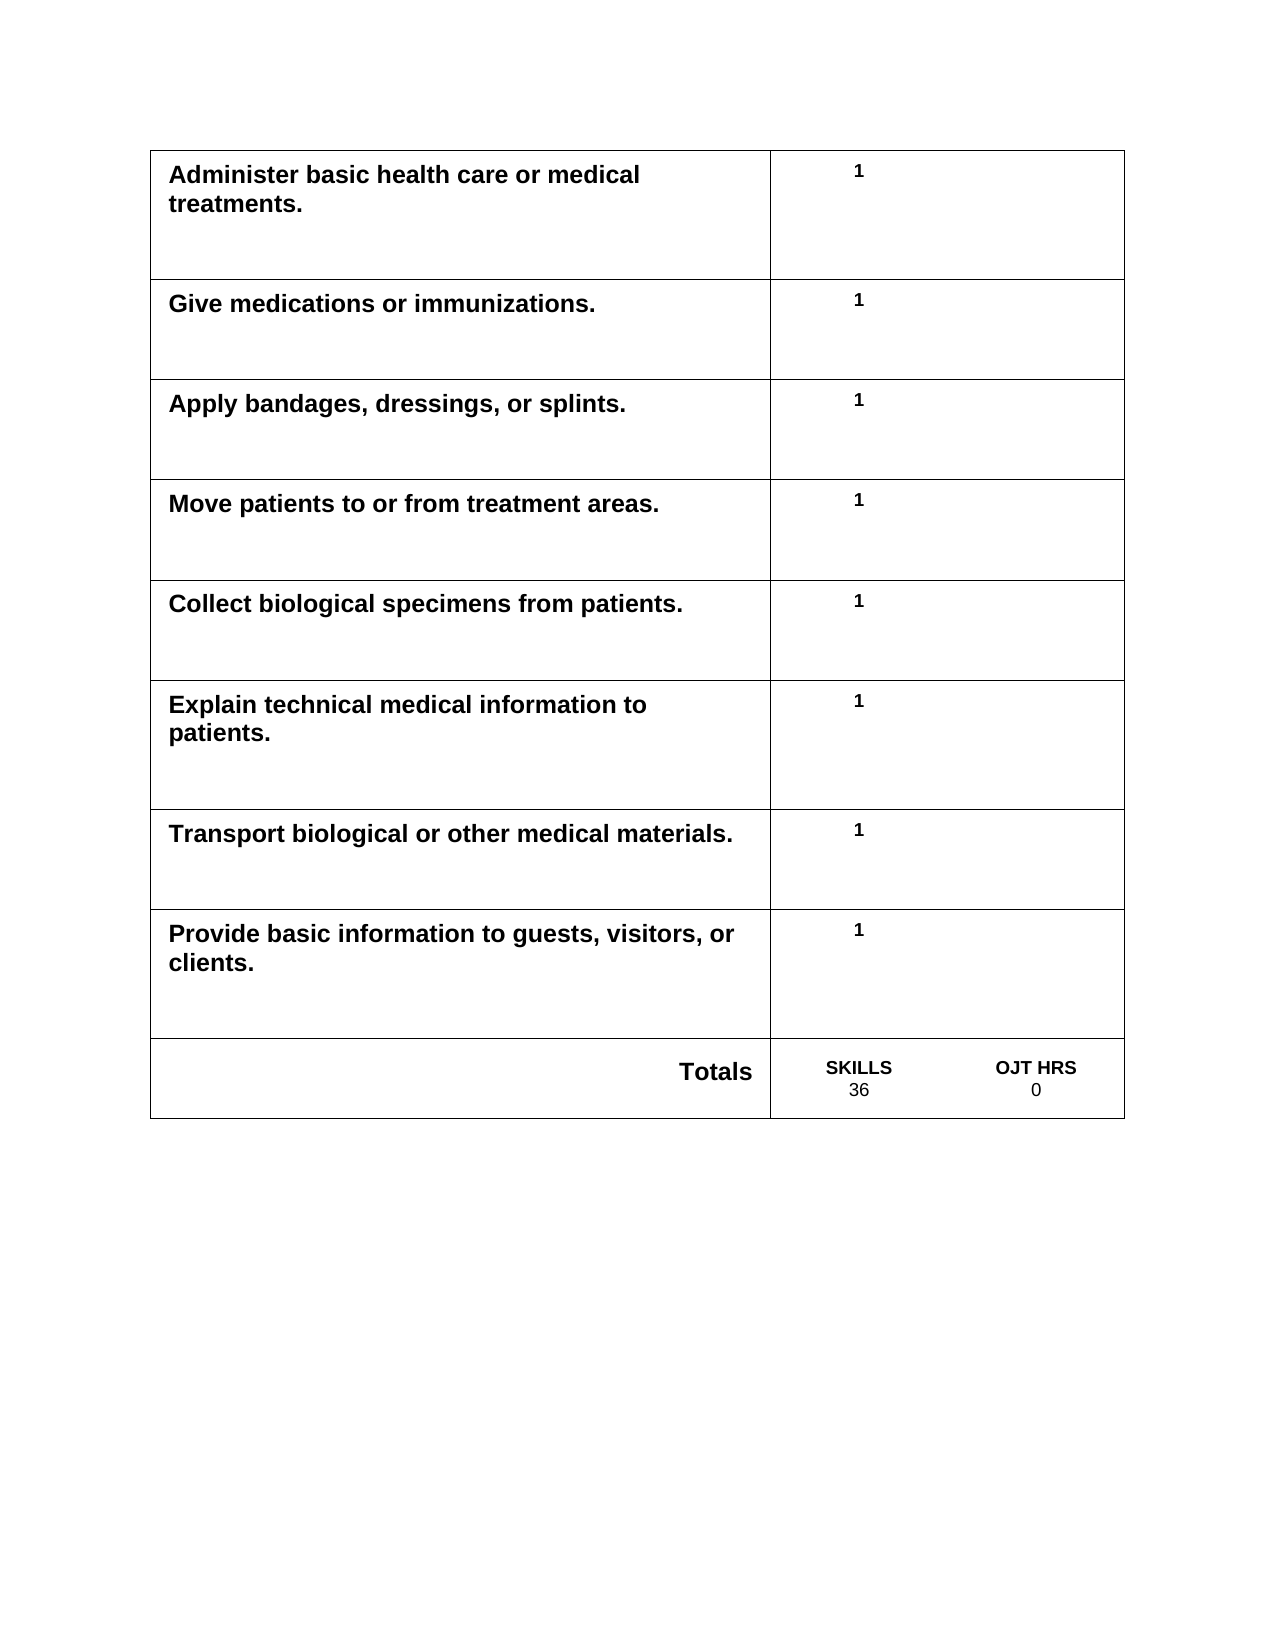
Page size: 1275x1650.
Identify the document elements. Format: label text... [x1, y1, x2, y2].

table_cell 1 [771, 581, 947, 680]
table_cell 1 [771, 151, 947, 279]
table_cell Explain technical medical information to patients. Explain medical instructions to patients or family members. [151, 681, 770, 809]
table_cell SKILLS 36 [771, 1039, 947, 1118]
table_cell [948, 151, 1124, 279]
table_cell Give medications or immunizations. Administer medications or treatments, such as catheterizations, suppositories, irrigations, enemas, massages, or douches, as directed by a physician or nurse. [151, 280, 770, 379]
table_cell [948, 910, 1124, 1038]
table_cell [948, 480, 1124, 579]
table_cell OJT HRS 0 [948, 1039, 1124, 1118]
table_cell 1 [771, 681, 947, 809]
table_cell Transport biological or other medical materials. Transport specimens, laboratory items, or pharmacy items, ensuring proper documentation and delivery to authorized personnel. [151, 810, 770, 909]
table_cell Provide basic information to guests, visitors, or clients. Provide information, such as directions, visiting hours, or patient status information to visitors or callers. [151, 910, 770, 1038]
table_cell Move patients to or from treatment areas. Transport patients to treatment units, testing units, operating rooms, or other areas, using wheelchairs, stretchers, or moveable beds. [151, 480, 770, 579]
table_cell [948, 681, 1124, 809]
table_cell Collect biological specimens from patients. Collect specimens, such as urine, feces, or sputum. [151, 581, 770, 680]
table_cell Administer basic health care or medical treatments. Administer medications or treatments, such as catheterizations, suppositories, irrigations, enemas, massages, or douches, as directed by a physician or nurse. [151, 151, 770, 279]
table_cell [948, 380, 1124, 479]
table_cell [948, 581, 1124, 680]
table_cell Apply bandages, dressings, or splints. Apply clean dressings, slings, stockings, or support bandages, under direction of nurse or physician. [151, 380, 770, 479]
table_cell 1 [771, 280, 947, 379]
table_cell 1 [771, 810, 947, 909]
table_cell 1 [771, 380, 947, 479]
table_cell [948, 810, 1124, 909]
table_cell 1 [771, 480, 947, 579]
table_cell 1 [771, 910, 947, 1038]
table_cell [948, 280, 1124, 379]
table_cell Totals [151, 1039, 770, 1118]
